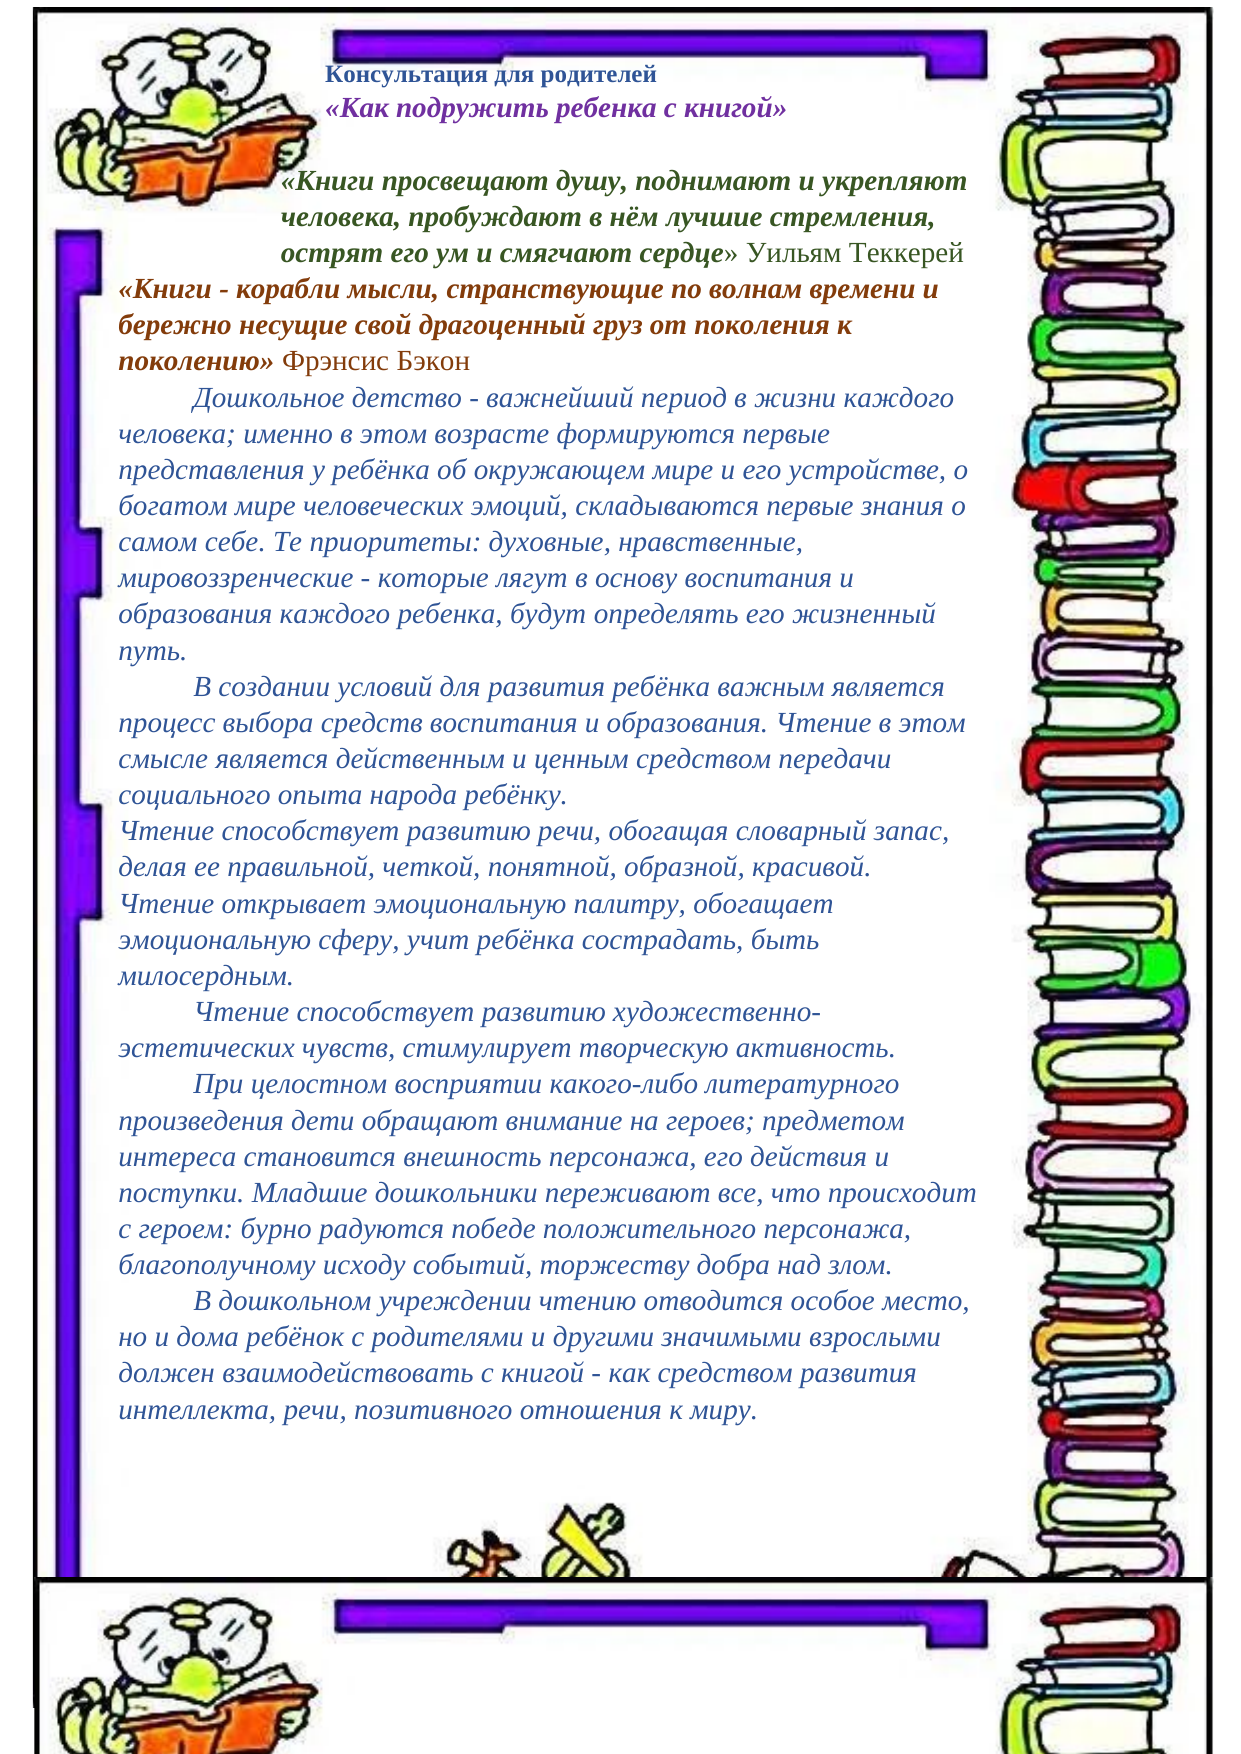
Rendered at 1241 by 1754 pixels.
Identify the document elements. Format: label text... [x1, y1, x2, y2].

text «Как подружить ребенка с книгой» [325, 91, 989, 124]
text Чтение способствует развитию художественно-эстетических чувств, стимулирует творческую активность. [118, 994, 989, 1064]
text При целостном восприятии какого-либо литературного произведения дети обращают внимание на героев; предметом интереса становится внешность персонажа, его действия и поступки. Младшие дошкольники переживают все, что происходит с героем: бурно радуются победе положительного персонажа, благополучному исходу событий, торжеству добра над злом. [118, 1066, 989, 1281]
text «Книги просвещают душу, поднимают и укрепляют человека, пробуждают в нём лучшие стремления, острят его ум и смягчают сердце» Уильям Теккерей [281, 163, 989, 269]
text Консультация для родителей [325, 59, 989, 88]
text «Книги - корабли мысли, странствующие по волнам времени и бережно несущие свой драгоценный груз от поколения к поколению» Фрэнсис Бэкон [118, 271, 989, 377]
text В дошкольном учреждении чтению отводится особое место, но и дома ребёнок с родителями и другими значимыми взрослыми должен взаимодействовать с книгой - как средством развития интеллекта, речи, позитивного отношения к миру. [118, 1283, 1004, 1425]
text Чтение способствует развитию речи, обогащая словарный запас, делая ее правильной, четкой, понятной, образной, красивой. [118, 813, 989, 883]
text Чтение открывает эмоциональную палитру, обогащает эмоциональную сферу, учит ребёнка сострадать, быть милосердным. [118, 886, 989, 992]
text Дошкольное детство - важнейший период в жизни каждого человека; именно в этом возрасте формируются первые представления у ребёнка об окружающем мире и его устройстве, о богатом мире человеческих эмоций, складываются первые знания о самом себе. Те приоритеты: духовные, нравственные, мировоззренческие - которые лягут в основу воспитания и образования каждого ребенка, будут определять его жизненный путь. [118, 380, 989, 666]
picture [32, 7, 1214, 1754]
text В создании условий для развития ребёнка важным является процесс выбора средств воспитания и образования. Чтение в этом смысле является действенным и ценным средством передачи социального опыта народа ребёнку. [118, 669, 989, 811]
